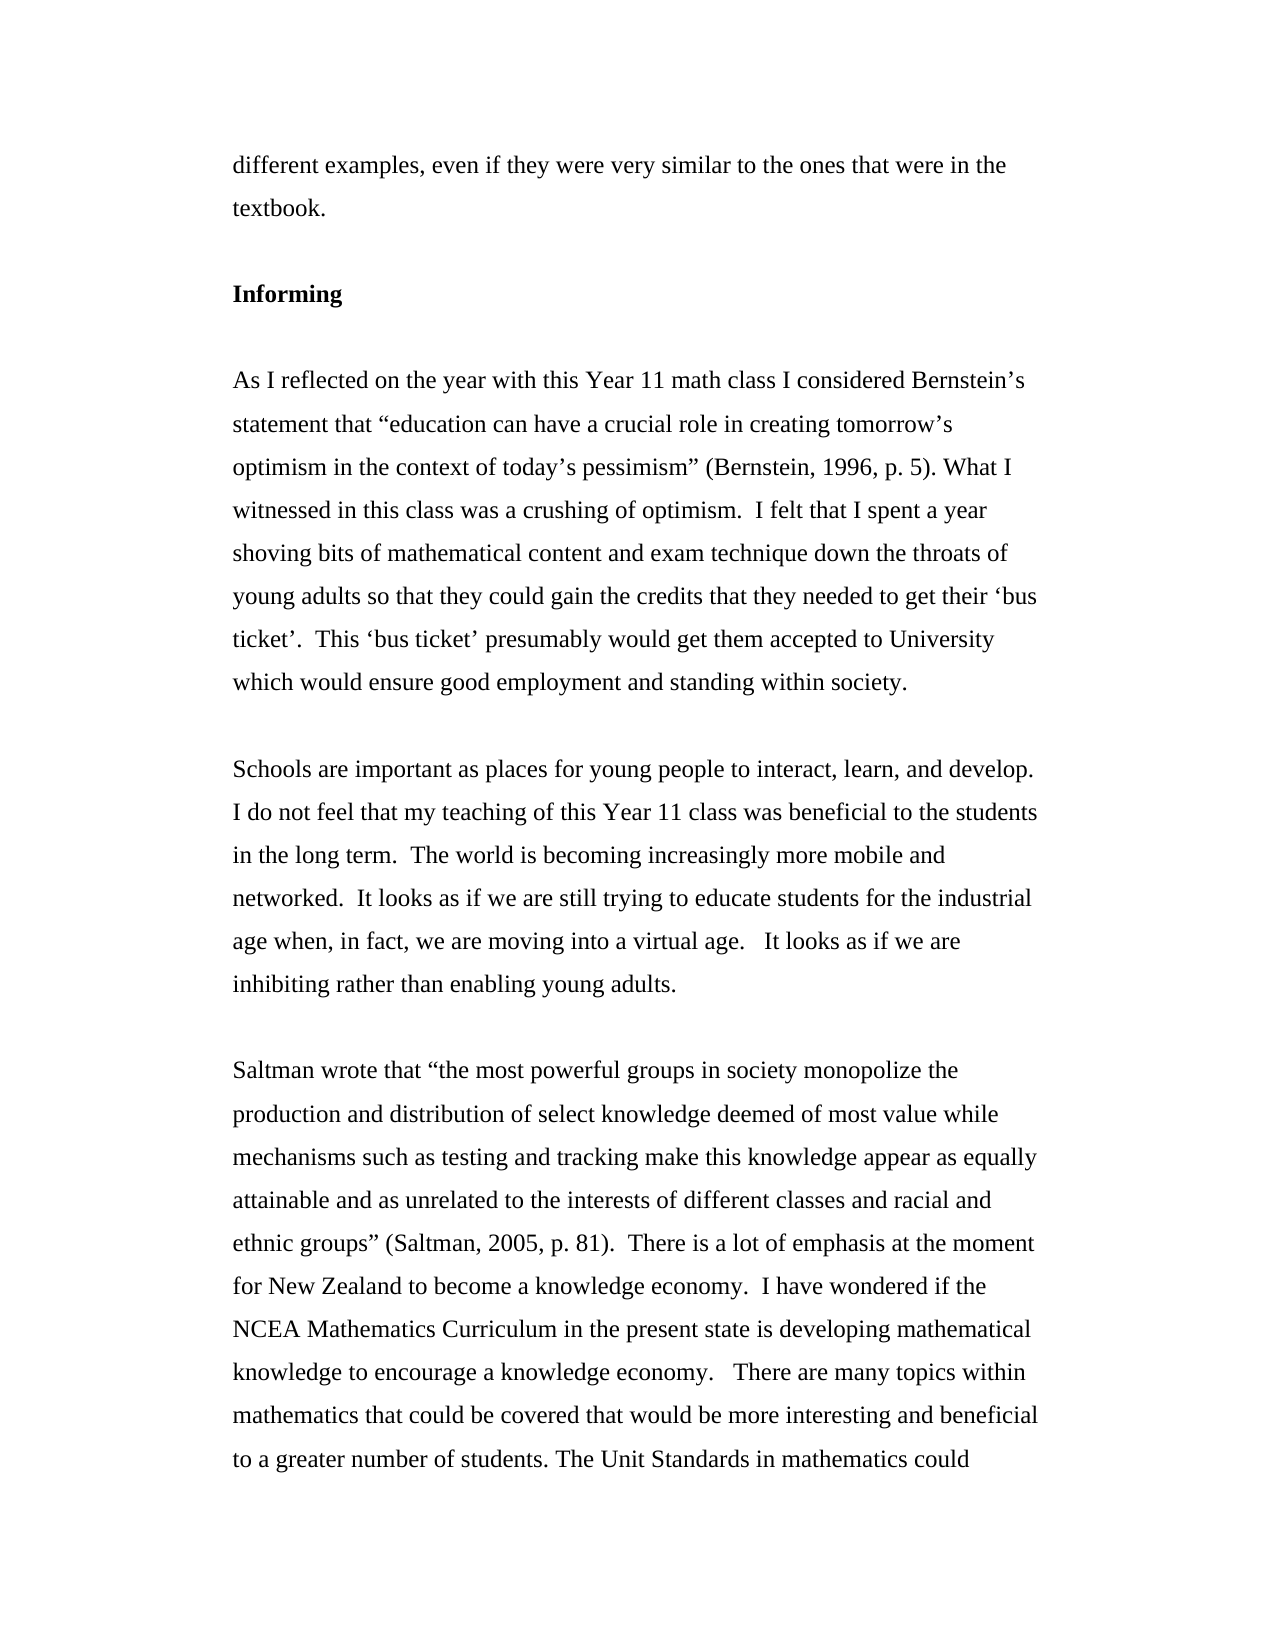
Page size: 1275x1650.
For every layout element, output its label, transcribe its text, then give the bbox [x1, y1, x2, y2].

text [232, 1056, 1042, 1472]
text Schools are important as places for young people to interact, learn, and develop. I do not feel that my teaching of this Year 11 class was beneficial to the students in the long term. The world is becoming increasingly more mobile and networked. It looks as if we are still trying to educate students for the industrial age when, in fact, we are moving into a virtual age. It looks as if we are inhibiting rather than enabling young adults. [232, 754, 1042, 998]
text As I reflected on the year with this Year 11 math class I considered Bernstein’s statement that “education can have a crucial role in creating tomorrow’s optimism in the context of today’s pessimism” (Bernstein, 1996, p. 5). What I witnessed in this class was a crushing of optimism. I felt that I spent a year shoving bits of mathematical content and exam technique down the throats of young adults so that they could gain the credits that they needed to get their ‘bus ticket’. This ‘bus ticket’ presumably would get them accepted to University which would ensure good employment and standing within society. [232, 366, 1042, 696]
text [232, 150, 1042, 222]
text Informing [232, 279, 1042, 308]
